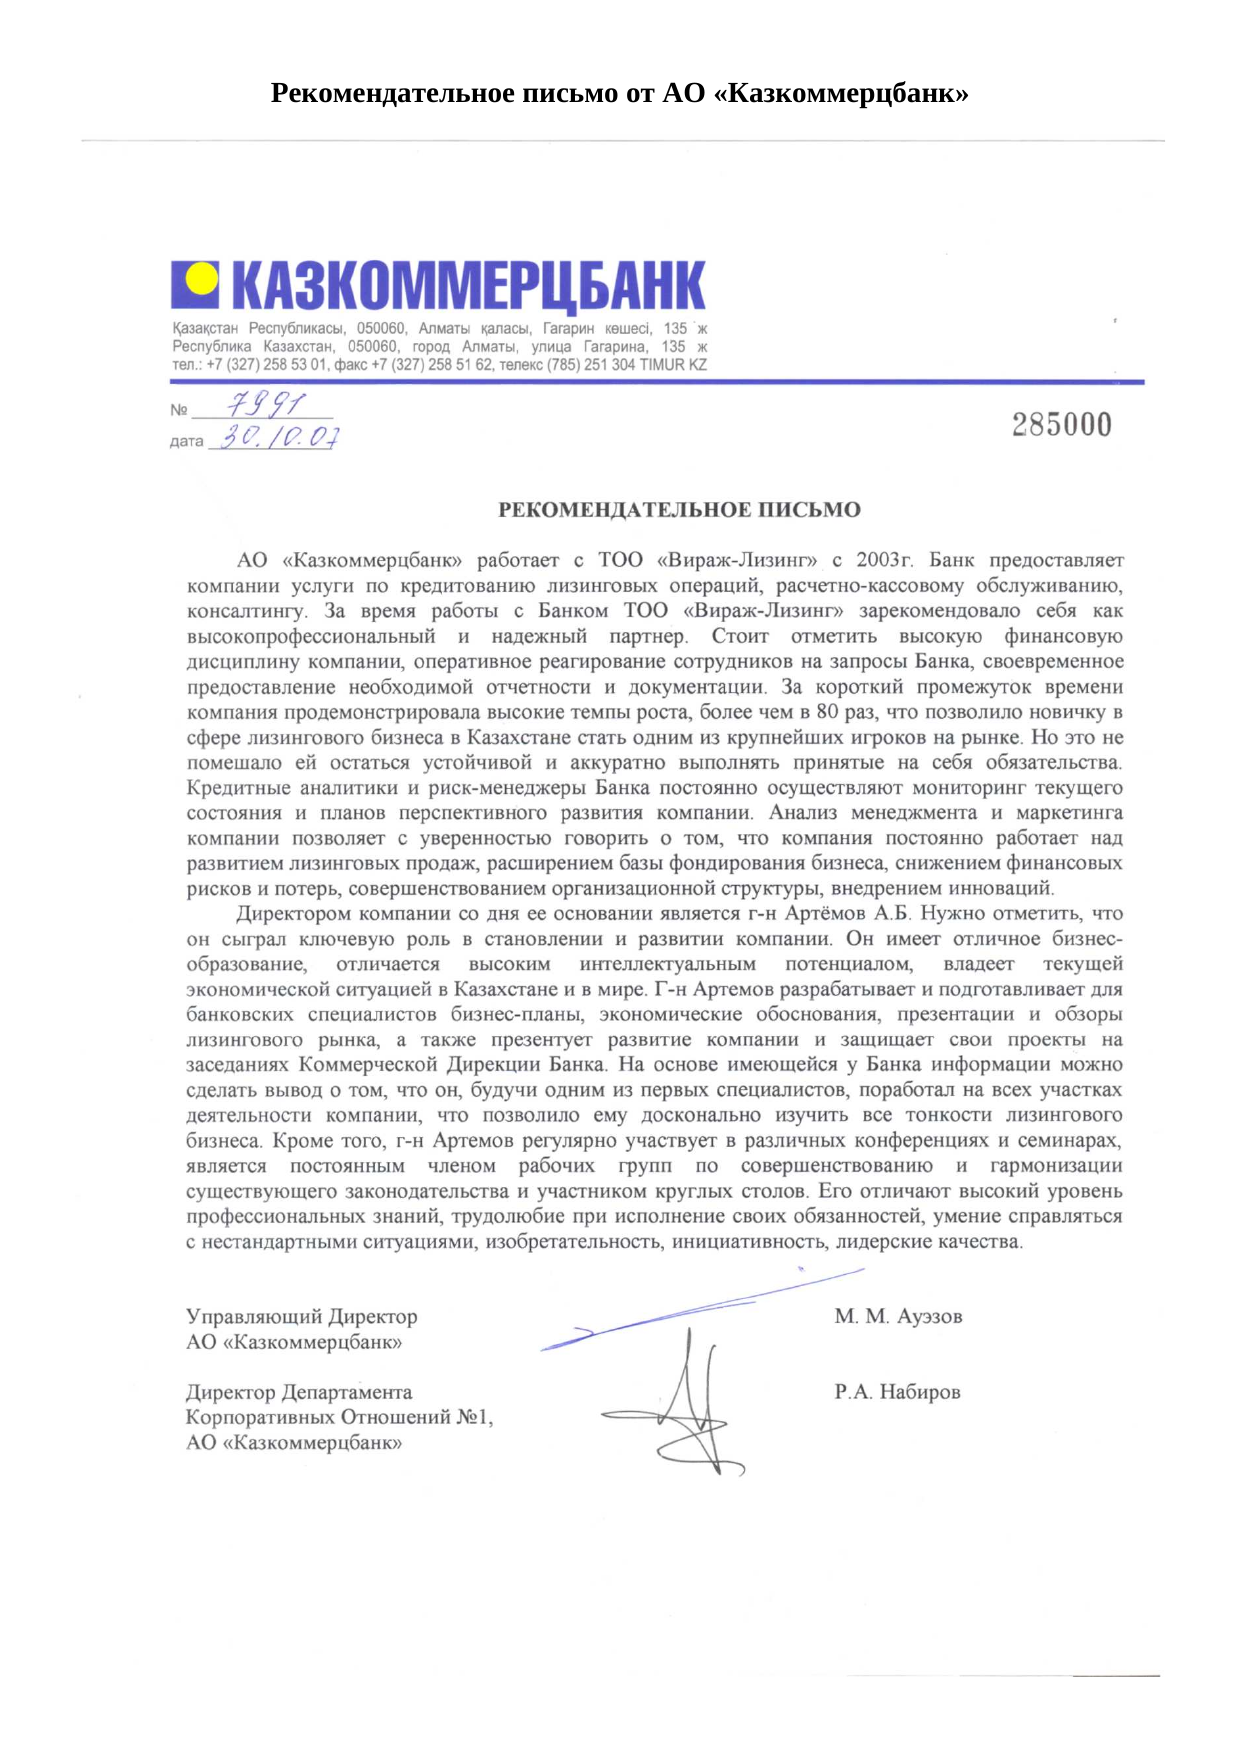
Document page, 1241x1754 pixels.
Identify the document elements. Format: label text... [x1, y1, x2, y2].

picture [75, 134, 1166, 1677]
text Рекомендательное письмо от АО «Казкоммерцбанк» [75, 75, 1165, 108]
